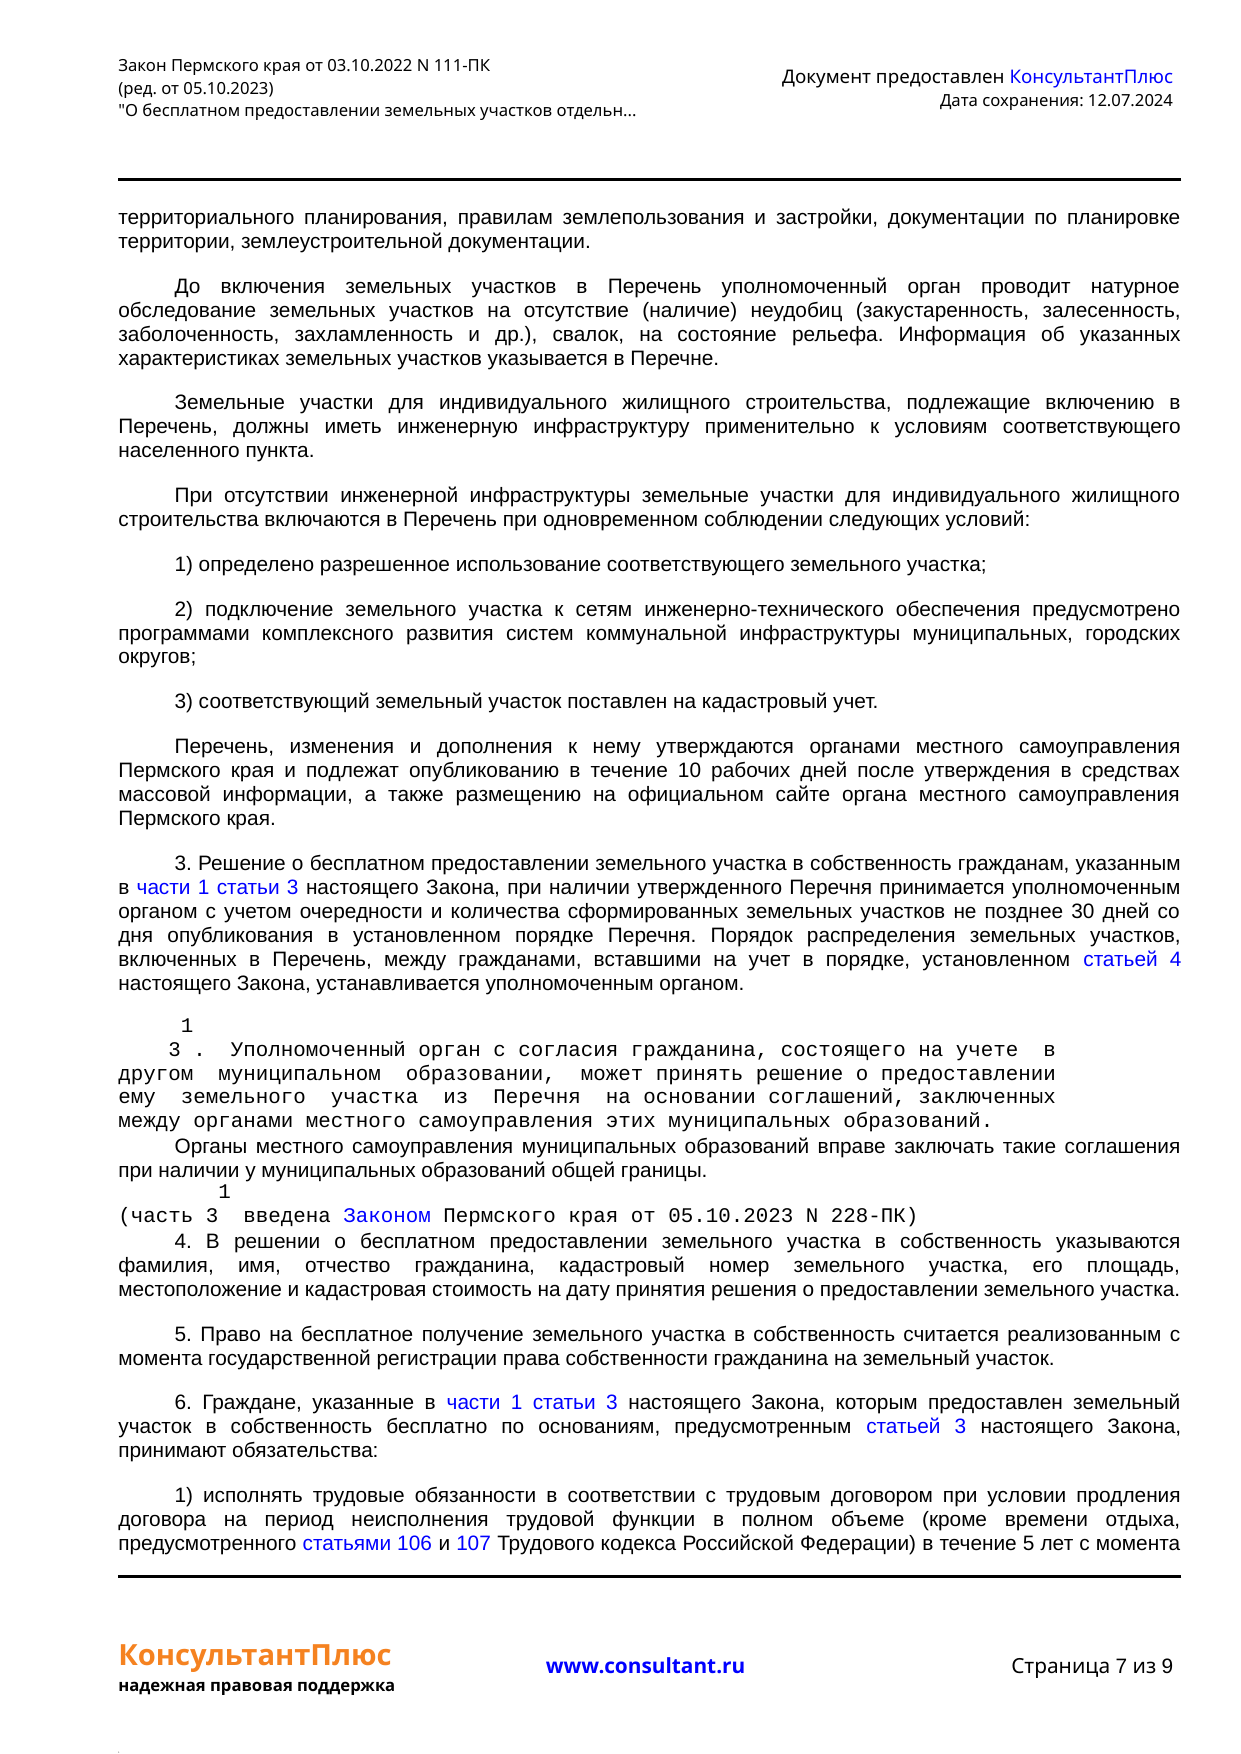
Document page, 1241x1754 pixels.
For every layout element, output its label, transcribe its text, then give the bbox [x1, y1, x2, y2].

text 1) определено разрешенное использование соответствующего земельного участка; [118, 552, 1181, 576]
text До включения земельных участков в Перечень уполномоченный орган проводит натурное обследование земельных участков на отсутствие (наличие) неудобиц (закустаренность, залесенность, заболоченность, захламленность и др.), свалок, на состояние рельефа. Информация об указанных характеристиках земельных участков указывается в Перечне. [118, 273, 1181, 369]
text Перечень, изменения и дополнения к нему утверждаются органами местного самоуправления Пермского края и подлежат опубликованию в течение 10 рабочих дней после утверждения в средствах массовой информации, а также размещению на официальном сайте органа местного самоуправления Пермского края. [118, 734, 1181, 830]
text между органами местного самоуправления этих муниципальных образований. [118, 1110, 1181, 1133]
text другом муниципальном образовании, может принять решение о предоставлении [118, 1062, 1181, 1086]
text 2) подключение земельного участка к сетям инженерно-технического обеспечения предусмотрено программами комплексного развития систем коммунальной инфраструктуры муниципальных, городских округов; [118, 596, 1181, 668]
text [118, 1483, 1181, 1555]
text 3. Решение о бесплатном предоставлении земельного участка в собственность гражданам, указанным в части 1 статьи 3 настоящего Закона, при наличии утвержденного Перечня принимается уполномоченным органом с учетом очередности и количества сформированных земельных участков не позднее 30 дней со дня опубликования в установленном порядке Перечня. Порядок распределения земельных участков, включенных в Перечень, между гражданами, вставшими на учет в порядке, установленном статьей 4 настоящего Закона, устанавливается уполномоченным органом. [118, 851, 1181, 994]
text 4. В решении о бесплатном предоставлении земельного участка в собственность указываются фамилия, имя, отчество гражданина, кадастровый номер земельного участка, его площадь, местоположение и кадастровая стоимость на дату принятия решения о предоставлении земельного участка. [118, 1229, 1181, 1301]
text (часть 3 введена Законом Пермского края от 05.10.2023 N 228-ПК) [118, 1205, 1181, 1229]
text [118, 205, 1181, 253]
text 3) соответствующий земельный участок поставлен на кадастровый учет. [118, 689, 1181, 713]
text ему земельного участка из Перечня на основании соглашений, заключенных [118, 1086, 1181, 1110]
text При отсутствии инженерной инфраструктуры земельные участки для индивидуального жилищного строительства включаются в Перечень при одновременном соблюдении следующих условий: [118, 483, 1181, 531]
text 5. Право на бесплатное получение земельного участка в собственность считается реализованным с момента государственной регистрации права собственности гражданина на земельный участок. [118, 1321, 1181, 1369]
text Земельные участки для индивидуального жилищного строительства, подлежащие включению в Перечень, должны иметь инженерную инфраструктуру применительно к условиям соответствующего населенного пункта. [118, 390, 1181, 462]
text 3 . Уполномоченный орган с согласия гражданина, состоящего на учете в [118, 1039, 1181, 1062]
text Органы местного самоуправления муниципальных образований вправе заключать такие соглашения при наличии у муниципальных образований общей границы. [118, 1133, 1181, 1181]
text 1 [118, 1015, 1181, 1039]
text 6. Граждане, указанные в части 1 статьи 3 настоящего Закона, которым предоставлен земельный участок в собственность бесплатно по основаниям, предусмотренным статьей 3 настоящего Закона, принимают обязательства: [118, 1390, 1181, 1462]
text 1 [118, 1181, 1181, 1205]
